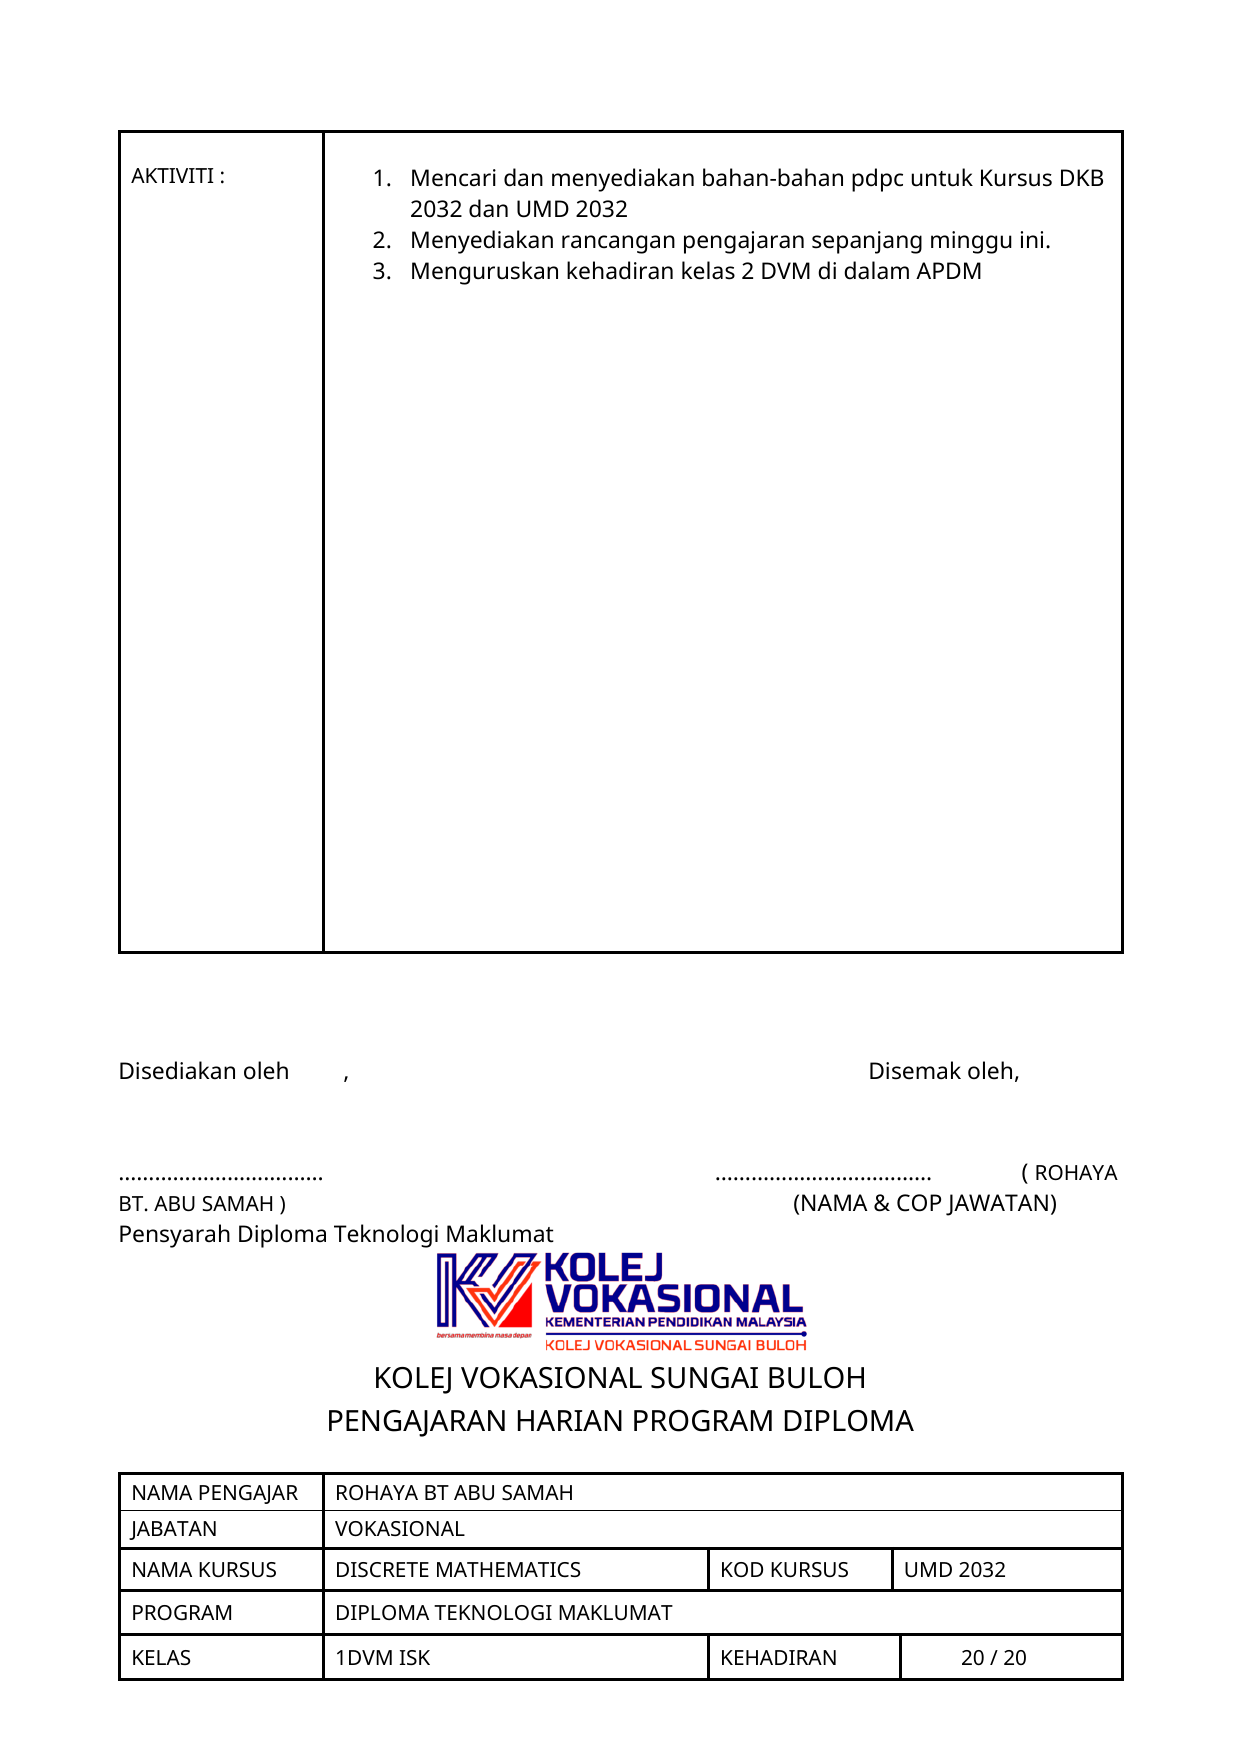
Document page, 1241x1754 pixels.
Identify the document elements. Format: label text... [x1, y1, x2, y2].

text PENGAJARAN HARIAN PROGRAM DIPLOMA [118, 1401, 1122, 1440]
table_cell 1DVM ISK [325, 1636, 707, 1678]
table_cell VOKASIONAL [325, 1511, 1121, 1547]
table_cell Mencari dan menyediakan bahan-bahan pdpc untuk Kursus DKB 2032 dan UMD 2032 Menyediakan rancangan pengajaran sepanjang minggu ini. Menguruskan kehadiran kelas 2 DVM di dalam APDM [325, 133, 1121, 951]
text KOLEJ VOKASIONAL SUNGAI BULOH [118, 1358, 1122, 1397]
text Pensyarah Diploma Teknologi Maklumat [118, 1218, 1122, 1249]
picture [432, 1249, 809, 1356]
table_cell NAMA KURSUS [121, 1550, 322, 1589]
table_cell JABATAN [121, 1511, 322, 1547]
text ……………………….…… ……………………………… ( ROHAYA BT. ABU SAMAH ) (NAMA & COP JAWATAN) [118, 1156, 1122, 1218]
table_cell DIPLOMA TEKNOLOGI MAKLUMAT [325, 1592, 1121, 1633]
table_cell KOD KURSUS [710, 1550, 891, 1589]
table_cell KEHADIRAN [710, 1636, 899, 1678]
table_cell DISCRETE MATHEMATICS [325, 1550, 707, 1589]
table_header ROHAYA BT ABU SAMAH [325, 1475, 1121, 1509]
table_cell AKTIVITI : [121, 133, 322, 951]
table_cell 20 / 20 [902, 1636, 1121, 1678]
text Disediakan oleh , Disemak oleh, [118, 1055, 1122, 1086]
table_header NAMA PENGAJAR [121, 1475, 322, 1509]
table_cell PROGRAM [121, 1592, 322, 1633]
table_cell UMD 2032 [894, 1550, 1121, 1589]
table_cell KELAS [121, 1636, 322, 1678]
